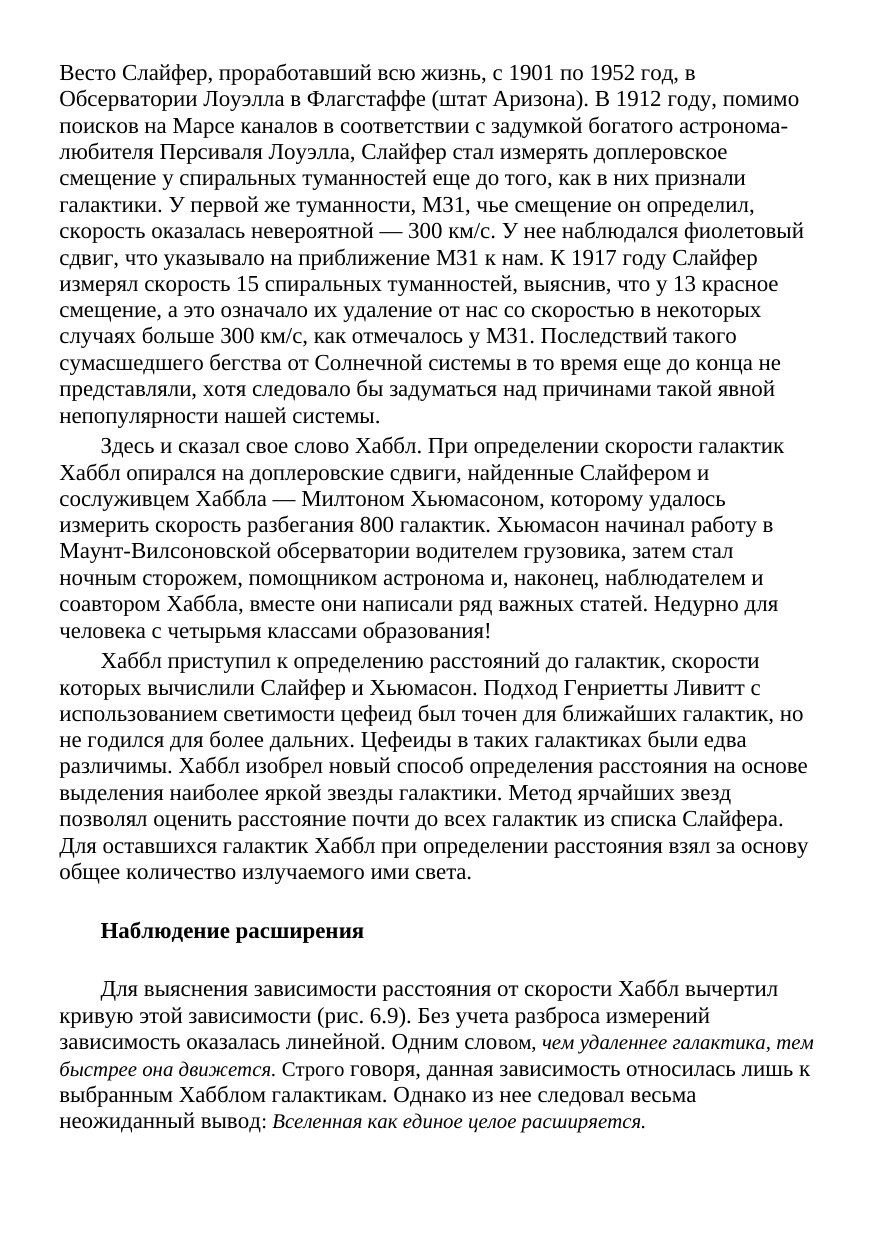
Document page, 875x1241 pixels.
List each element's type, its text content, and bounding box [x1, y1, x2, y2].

text Хаббл приступил к определению расстояний до галактик, скорости которых вычислили Слайфер и Хьюмасон. Подход Генриетты Ливитт с использованием светимости цефеид был точен для ближайших галактик, но не годился для более дальних. Цефеиды в таких галактиках были едва различимы. Хаббл изобрел новый способ определения расстояния на основе выделения наиболее яркой звезды галактики. Метод ярчайших звезд позволял оценить расстояние почти до всех галактик из списка Слайфера. Для оставшихся галактик Хаббл при определении расстояния взял за основу общее количество излучаемого ими света. [59, 647, 815, 884]
text Наблюдение расширения [59, 917, 815, 943]
text Для выяснения зависимости расстояния от скорости Хаббл вычертил кривую этой зависимости (рис. 6.9). Без учета разброса измерений зависимость оказалась линейной. Одним словом, чем удаленнее галактика, тем быстрее она движется. Строго говоря, данная зависимость относилась лишь к выбранным Хабблом галактикам. Однако из нее следовал весьма неожиданный вывод: Вселенная как единое целое расширяется. [59, 976, 815, 1134]
text Здесь и сказал свое слово Хаббл. При определении скорости галактик Хаббл опирался на доплеровские сдвиги, найденные Слайфером и сослуживцем Хаббла — Милтоном Хьюмасоном, которому удалось измерить скорость разбегания 800 галактик. Хьюмасон начинал работу в Маунт-Вилсоновской обсерватории водителем грузовика, затем стал ночным сторожем, помощником астронома и, наконец, наблюдателем и соавтором Хаббла, вместе они написали ряд важных статей. Недурно для человека с четырьмя классами образования! [59, 432, 815, 643]
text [59, 59, 815, 428]
